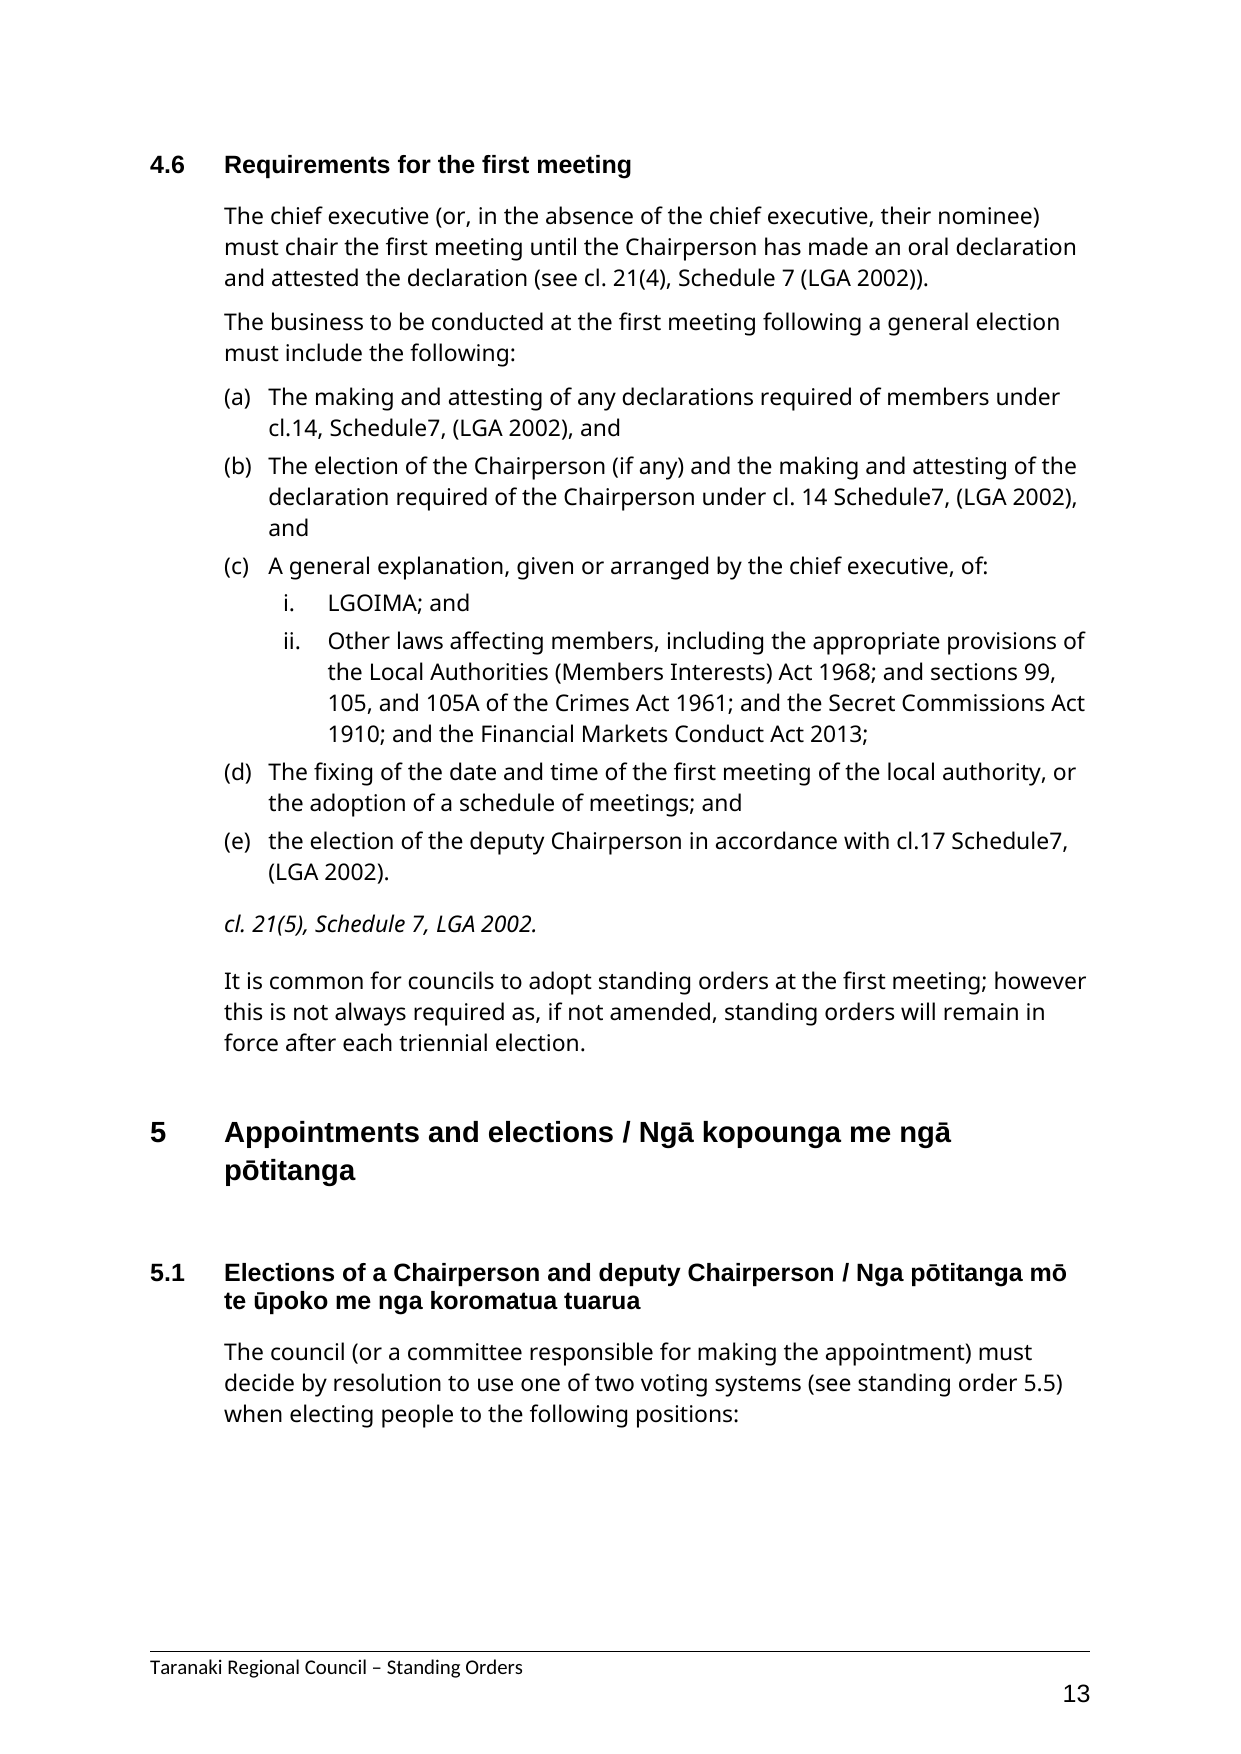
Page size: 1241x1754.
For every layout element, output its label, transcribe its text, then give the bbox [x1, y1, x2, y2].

text The chief executive (or, in the absence of the chief executive, their nominee) must chair the first meeting until the Chairperson has made an oral declaration and attested the declaration (see cl. 21(4), Schedule 7 (LGA 2002)). [224, 199, 1090, 293]
text The business to be conducted at the first meeting following a general election must include the following: [224, 306, 1090, 368]
list Other laws affecting members, including the appropriate provisions of the Local Authorities (Members Interests) Act 1968; and sections 99, 105, and 105A of the Crimes Act 1961; and the Secret Commissions Act 1910; and the Financial Markets Conduct Act 2013; [283, 624, 1090, 749]
list The election of the Chairperson (if any) and the making and attesting of the declaration required of the Chairperson under cl. 14 Schedule7, (LGA 2002), and [224, 449, 1090, 543]
subtitle Elections of a Chairperson and deputy Chairperson / Nga pōtitanga mō te ūpoko me nga koromatua tuarua [150, 1257, 1090, 1315]
list the election of the deputy Chairperson in accordance with cl.17 Schedule7, (LGA 2002). [224, 824, 1090, 887]
list A general explanation, given or arranged by the chief executive, of: [224, 549, 1090, 581]
text It is common for councils to adopt standing orders at the first meeting; however this is not always required as, if not amended, standing orders will remain in force after each triennial election. [224, 965, 1090, 1058]
text The council (or a committee responsible for making the appointment) must decide by resolution to use one of two voting systems (see standing order 5.5) when electing people to the following positions: [224, 1336, 1090, 1429]
subtitle Appointments and elections / Ngā kopounga me ngā pōtitanga [150, 1115, 1090, 1231]
list The making and attesting of any declarations required of members under cl.14, Schedule7, (LGA 2002), and [224, 381, 1090, 443]
list The fixing of the date and time of the first meeting of the local authority, or the adoption of a schedule of meetings; and [224, 756, 1090, 818]
list LGOIMA; and [283, 587, 1090, 618]
subtitle Requirements for the first meeting [150, 150, 1090, 179]
text cl. 21(5), Schedule 7, LGA 2002. [224, 908, 1090, 939]
